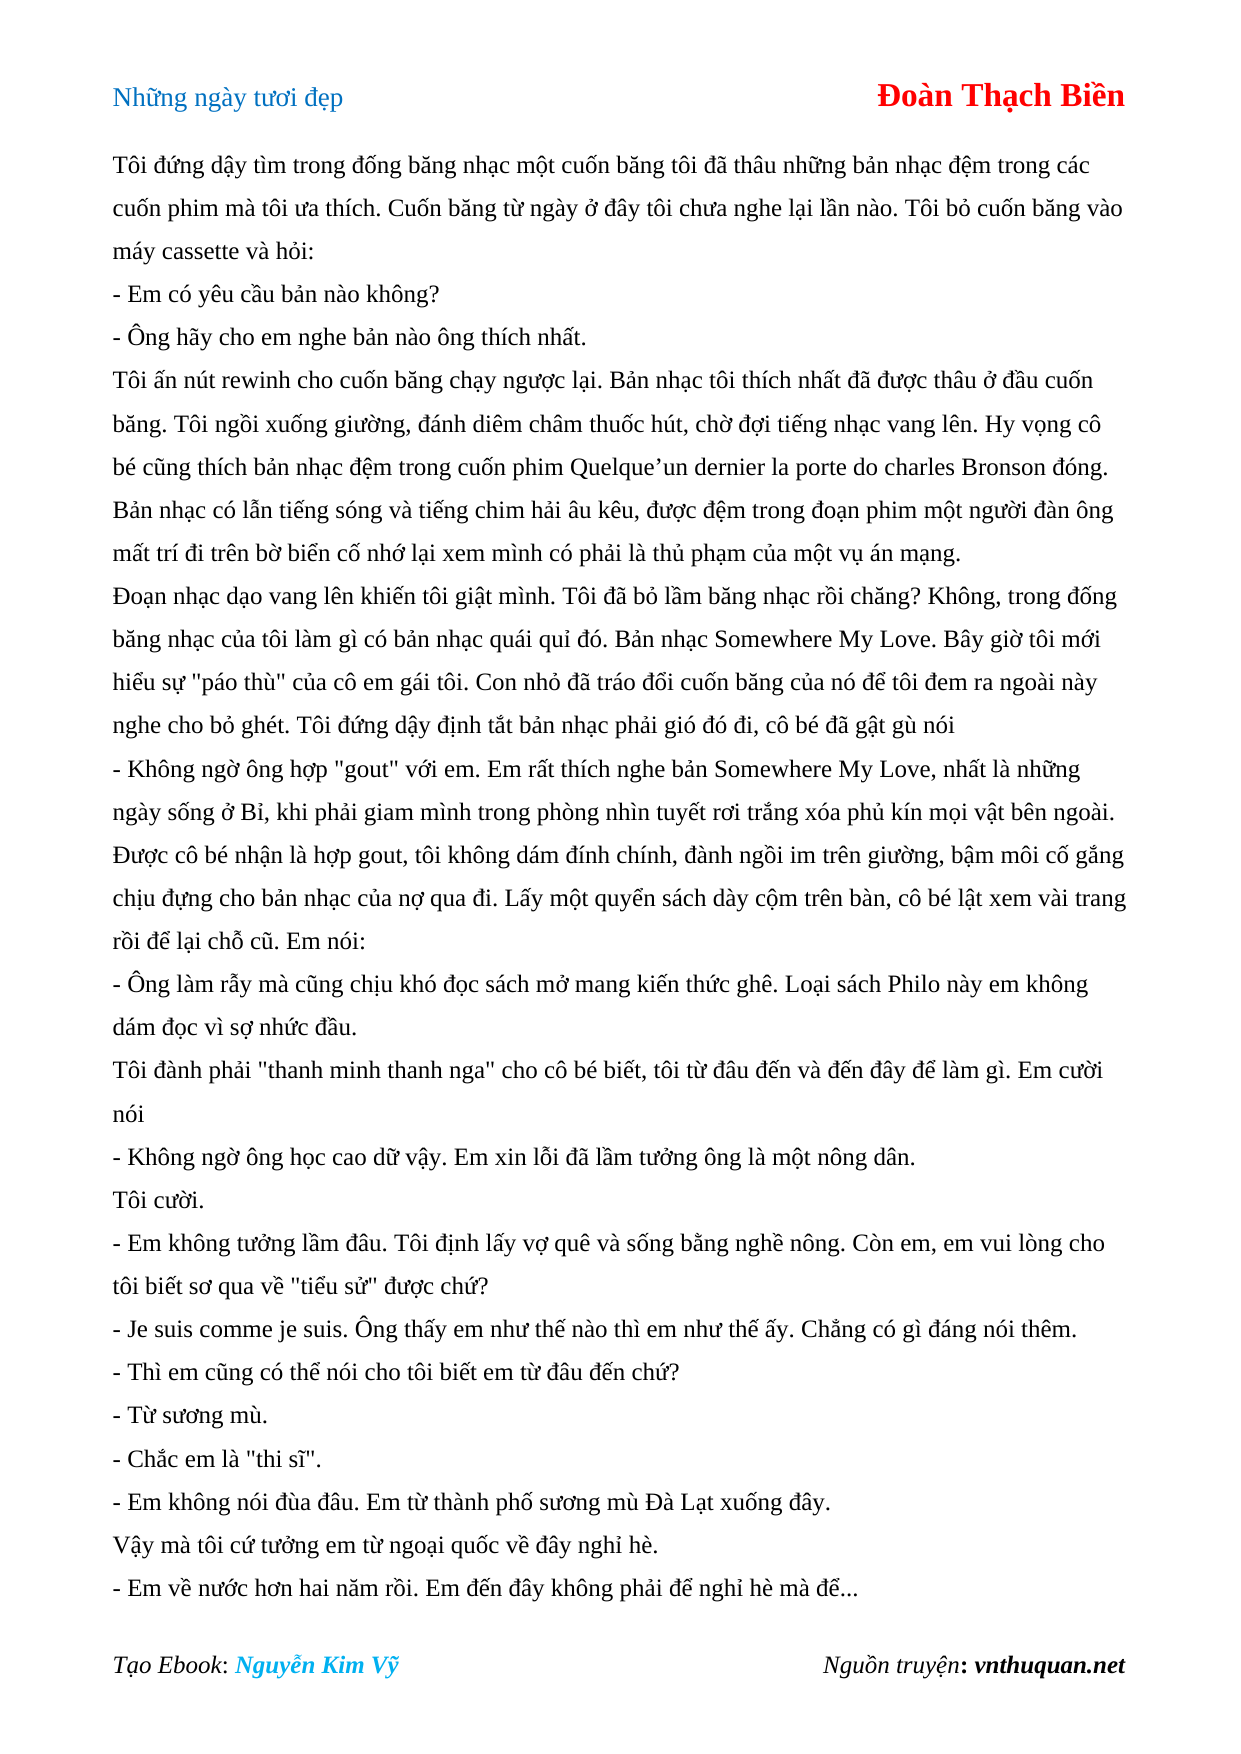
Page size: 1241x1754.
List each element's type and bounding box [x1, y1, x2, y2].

text [112, 150, 1128, 1602]
